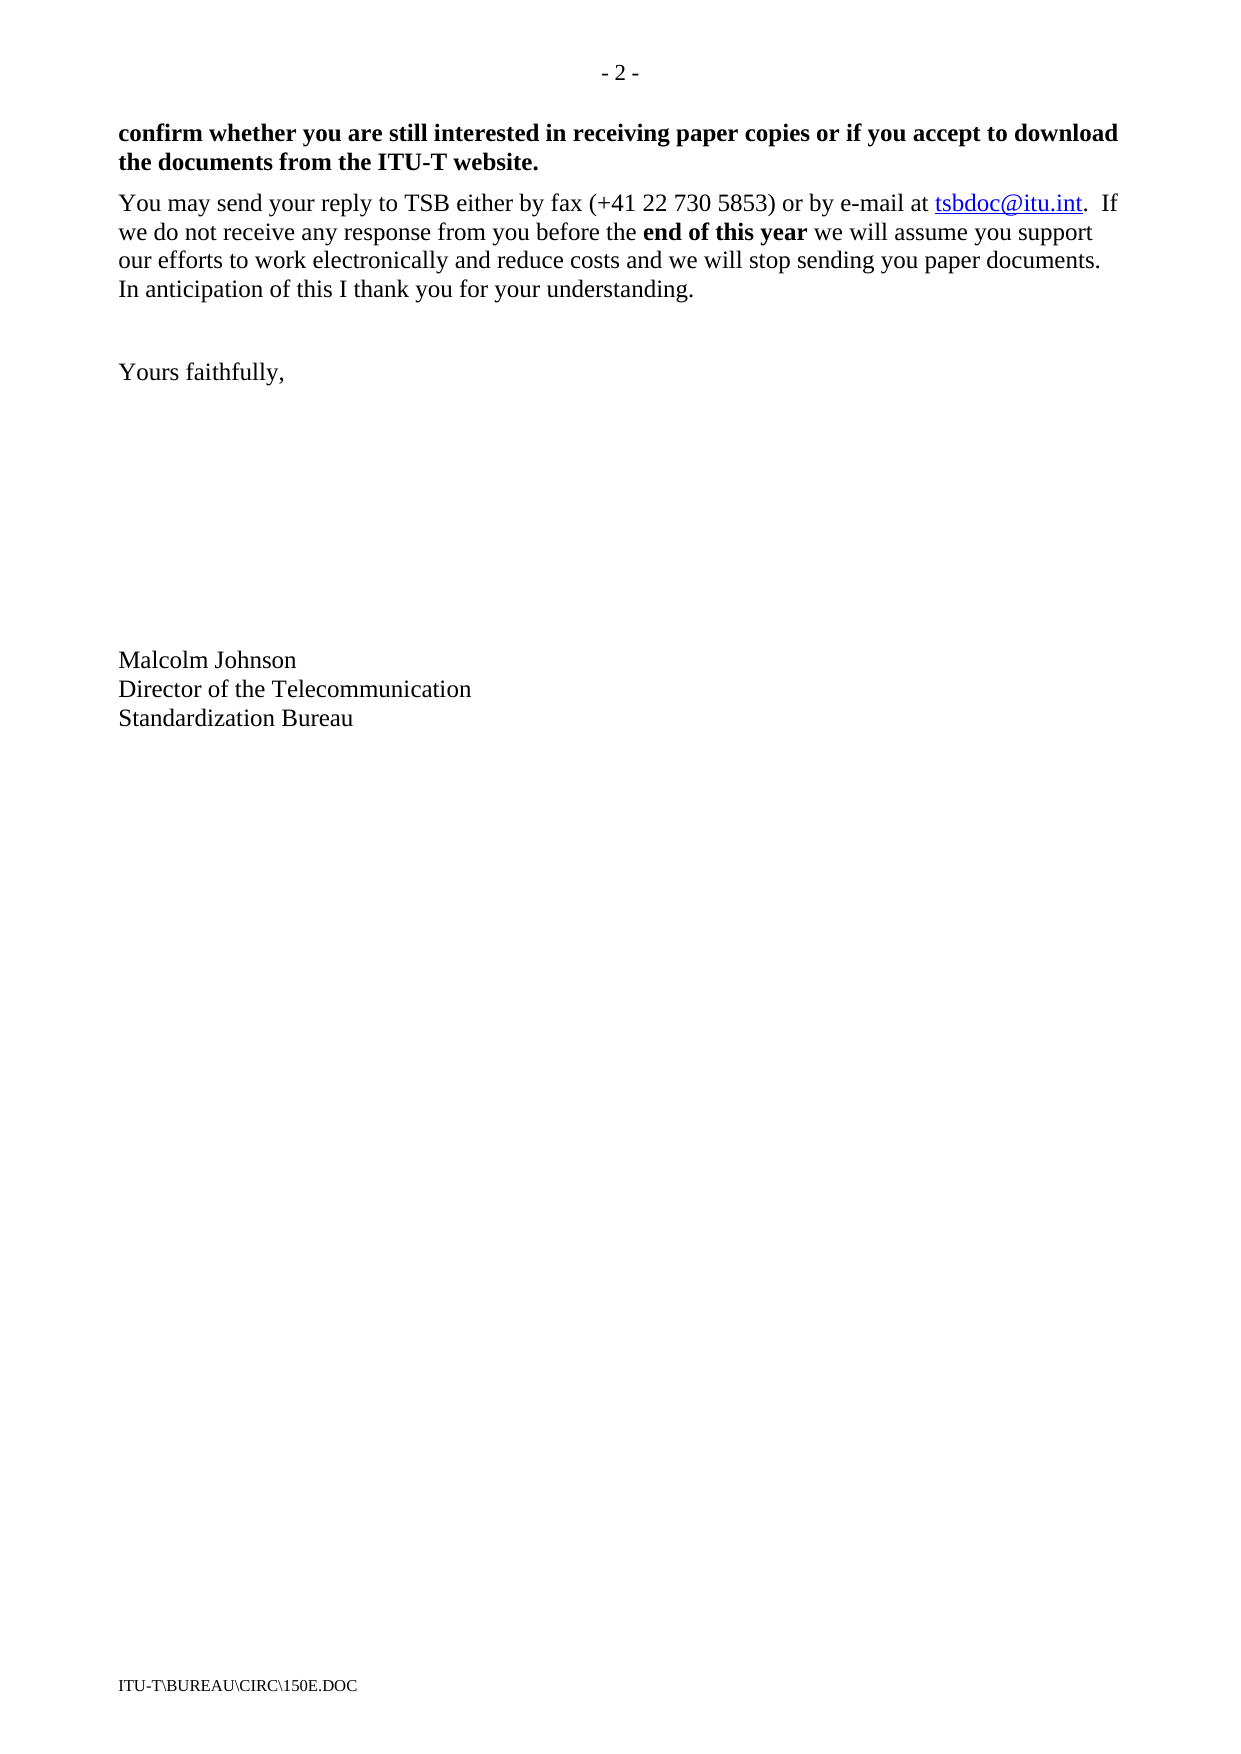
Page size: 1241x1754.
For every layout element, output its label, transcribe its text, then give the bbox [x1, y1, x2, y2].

text You may send your reply to TSB either by fax (+41 22 730 5853) or by e-mail at tsbdoc@itu.int. If we do not receive any response from you before the end of this year we will assume you support our efforts to work electronically and reduce costs and we will stop sending you paper documents. In anticipation of this I thank you for your understanding. [118, 188, 1122, 303]
text Yours faithfully, [118, 357, 1122, 386]
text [118, 118, 1122, 176]
text Malcolm Johnson Director of the Telecommunication Standardization Bureau [118, 645, 1122, 732]
